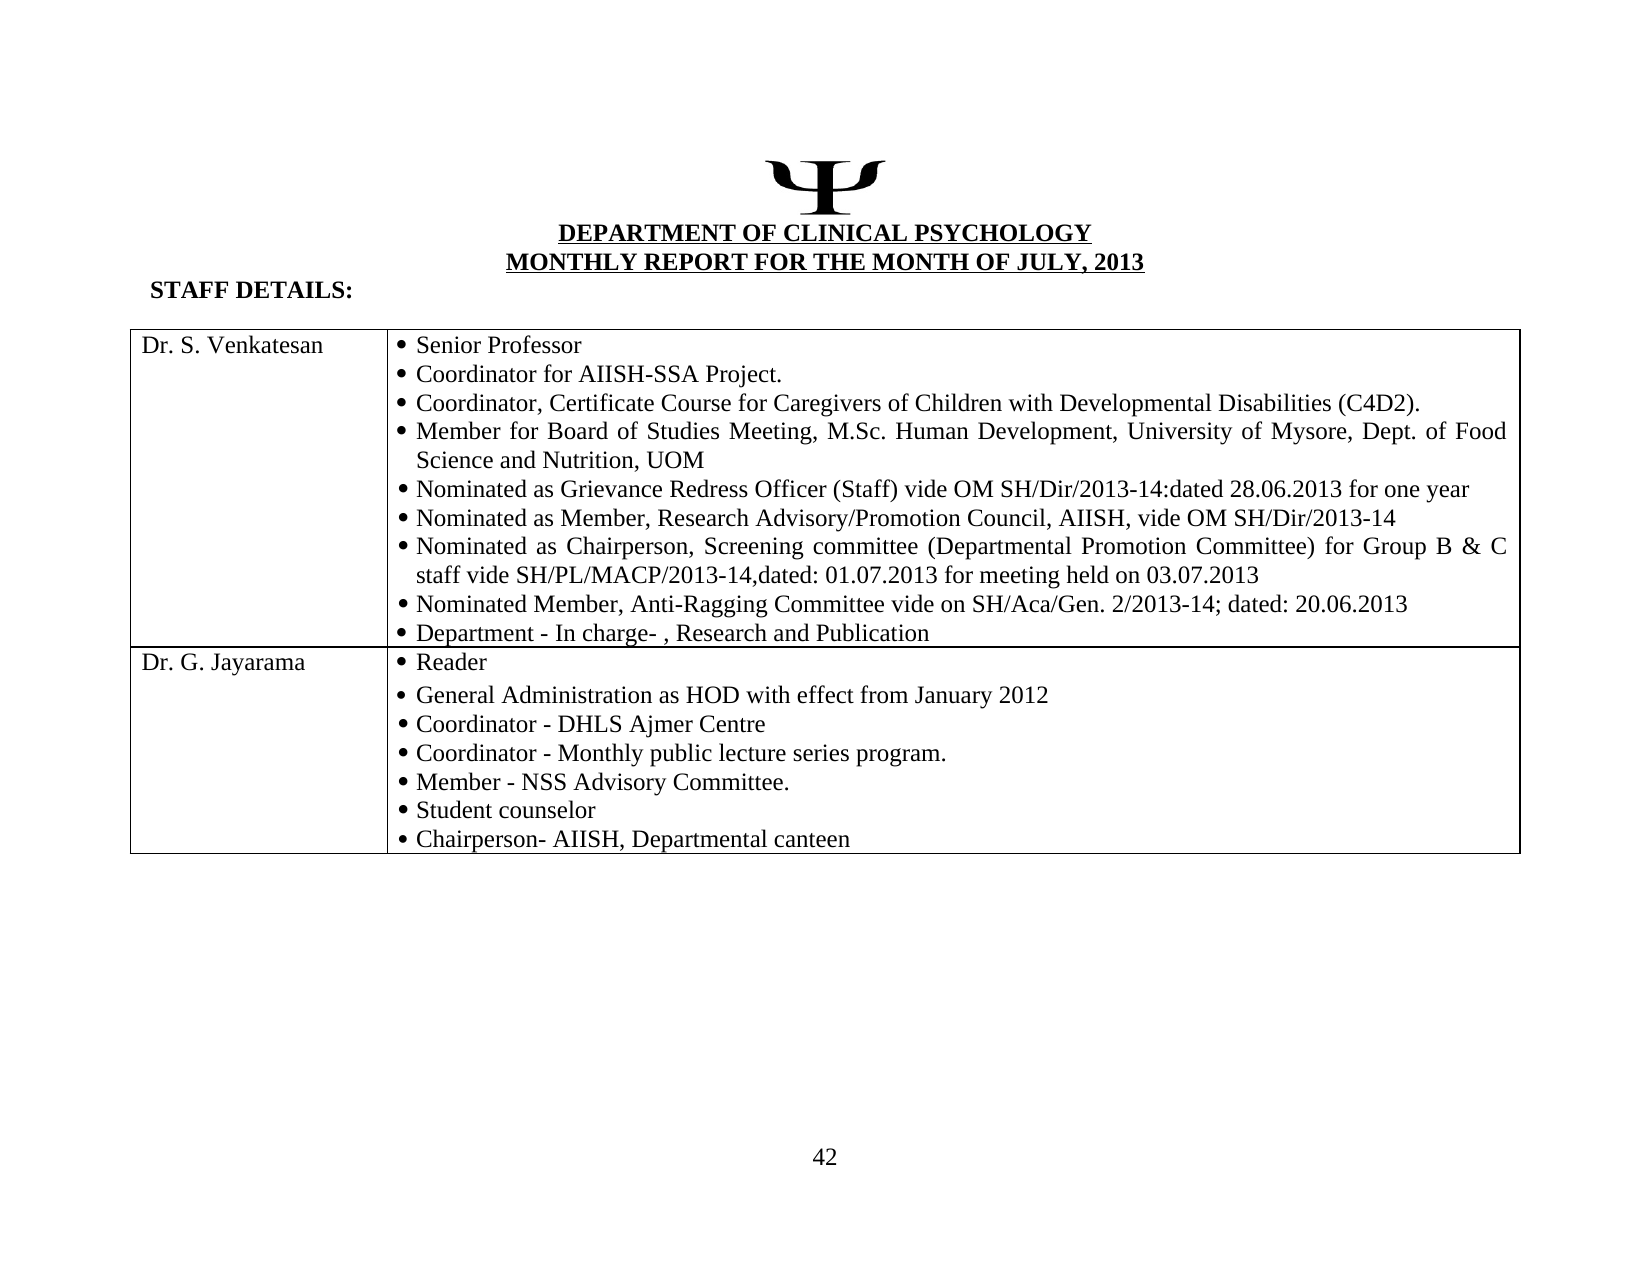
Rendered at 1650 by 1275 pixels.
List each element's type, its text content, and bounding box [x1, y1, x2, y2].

table_cell Dr. G. Jayarama [131, 648, 387, 853]
picture [758, 160, 892, 218]
subtitle DEPARTMENT OF CLINICAL PSYCHOLOGY [150, 218, 1500, 247]
table_header Dr. S. Venkatesan [131, 330, 387, 646]
table_cell Reader General Administration as HOD with effect from January 2012 Coordinator - DHLS Ajmer Centre Coordinator - Monthly public lecture series program. Member - NSS Advisory Committee. Student counselor Chairperson- AIISH, Departmental canteen [388, 648, 1519, 853]
subtitle MONTHLY REPORT FOR THE MONTH OF JULY, 2013 [150, 247, 1500, 275]
text STAFF DETAILS: [150, 275, 1500, 304]
table_header Senior Professor Coordinator for AIISH-SSA Project. Coordinator, Certificate Course for Caregivers of Children with Developmental Disabilities (C4D2). Member for Board of Studies Meeting, M.Sc. Human Development, University of Mysore, Dept. of Food Science and Nutrition, UOM Nominated as Grievance Redress Officer (Staff) vide OM SH/Dir/2013-14:dated 28.06.2013 for one year Nominated as Member, Research Advisory/Promotion Council, AIISH, vide OM SH/Dir/2013-14 Nominated as Chairperson, Screening committee (Departmental Promotion Committee) for Group B & C staff vide SH/PL/MACP/2013-14,dated: 01.07.2013 for meeting held on 03.07.2013 Nominated Member, Anti-Ragging Committee vide on SH/Aca/Gen. 2/2013-14; dated: 20.06.2013 Department - In charge- , Research and Publication [388, 330, 1519, 646]
